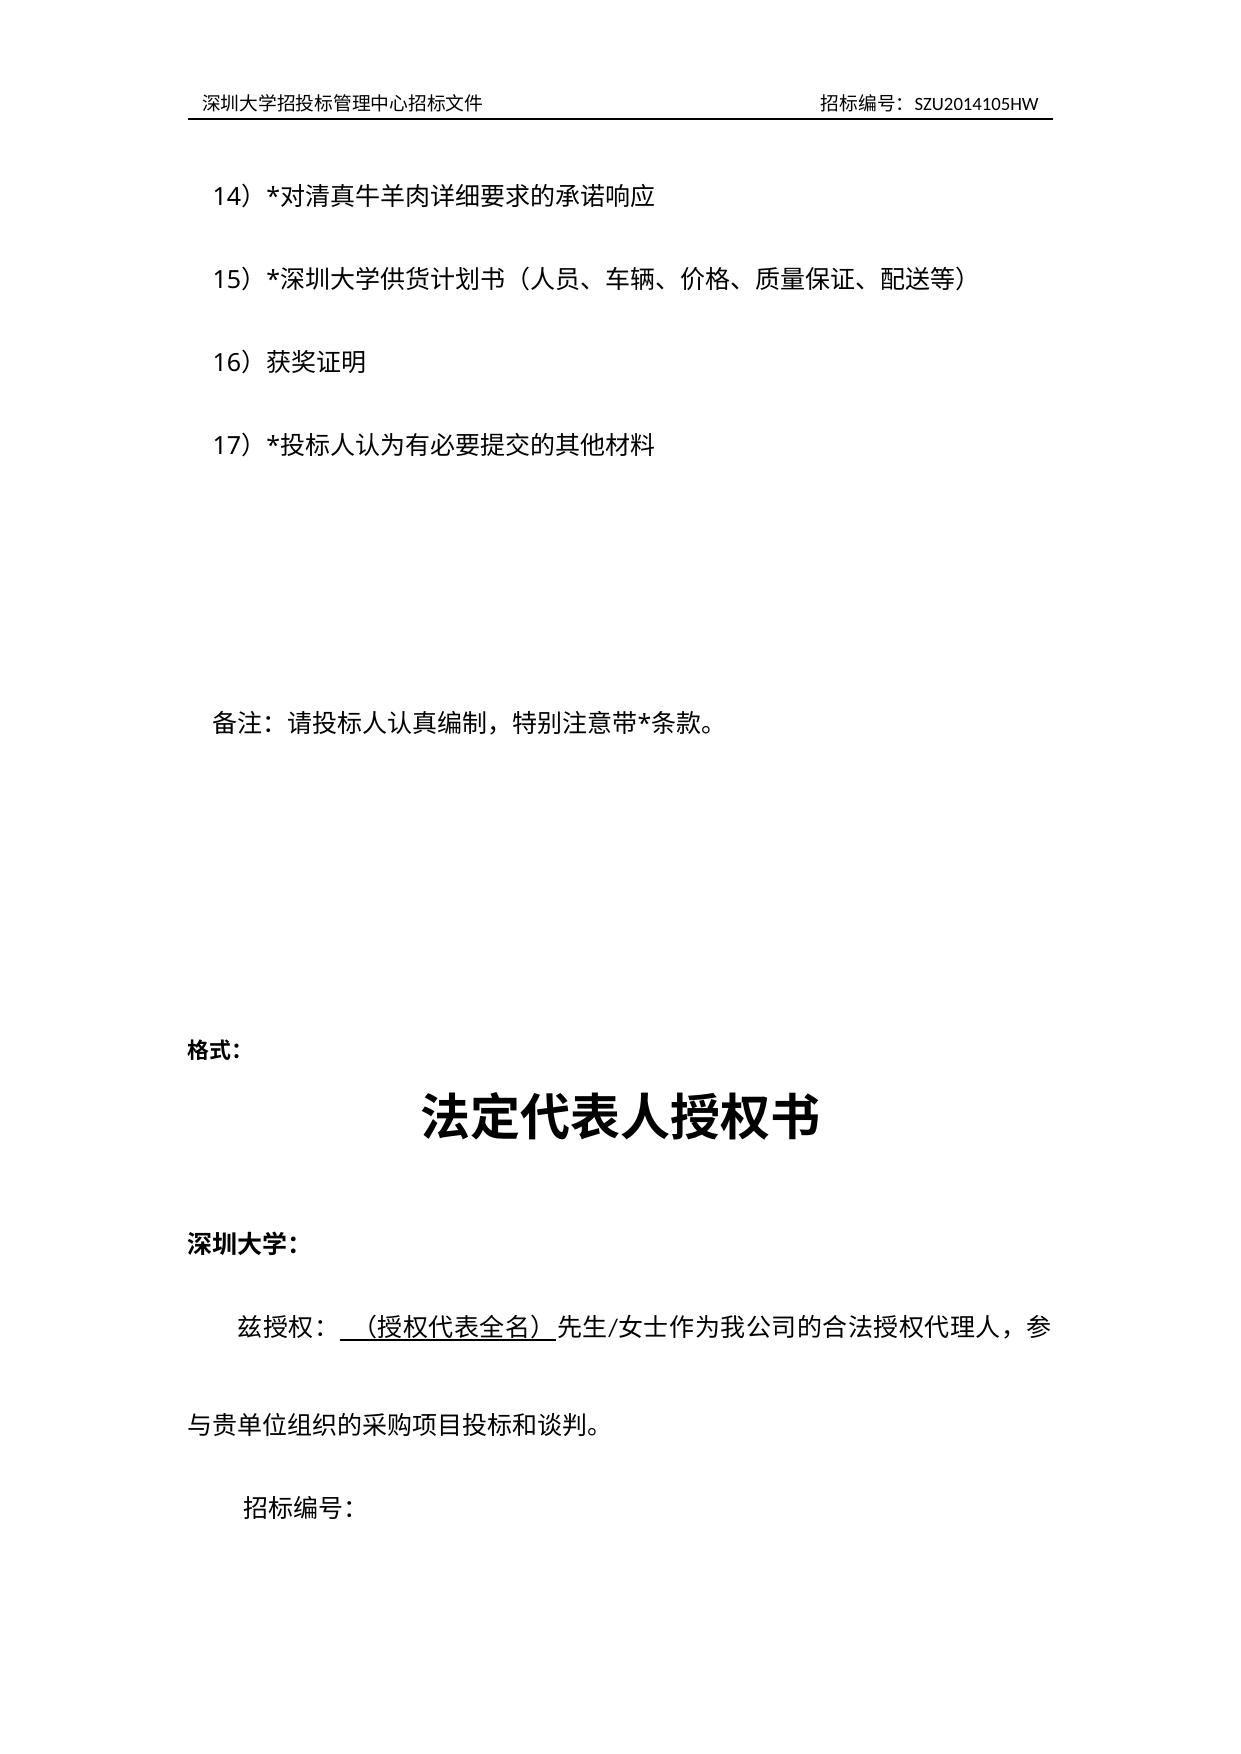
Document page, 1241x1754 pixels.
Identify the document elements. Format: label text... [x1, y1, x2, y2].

text 15）*深圳大学供货计划书（人员、车辆、价格、质量保证、配送等） [187, 245, 1053, 310]
text 16）获奖证明 [187, 328, 1053, 393]
text 深圳大学： [187, 1210, 1053, 1275]
text 招标编号： [187, 1474, 1053, 1539]
text 格式： [187, 1033, 1053, 1065]
text 14）*对清真牛羊肉详细要求的承诺响应 [187, 162, 1053, 227]
text 17）*投标人认为有必要提交的其他材料 [187, 411, 1053, 476]
text 备注：请投标人认真编制，特别注意带*条款。 [187, 689, 1053, 754]
text 法定代表人授权书 [187, 1065, 1053, 1163]
text 兹授权： （授权代表全名）先生/女士作为我公司的合法授权代理人，参与贵单位组织的采购项目投标和谈判。 [187, 1293, 1053, 1456]
